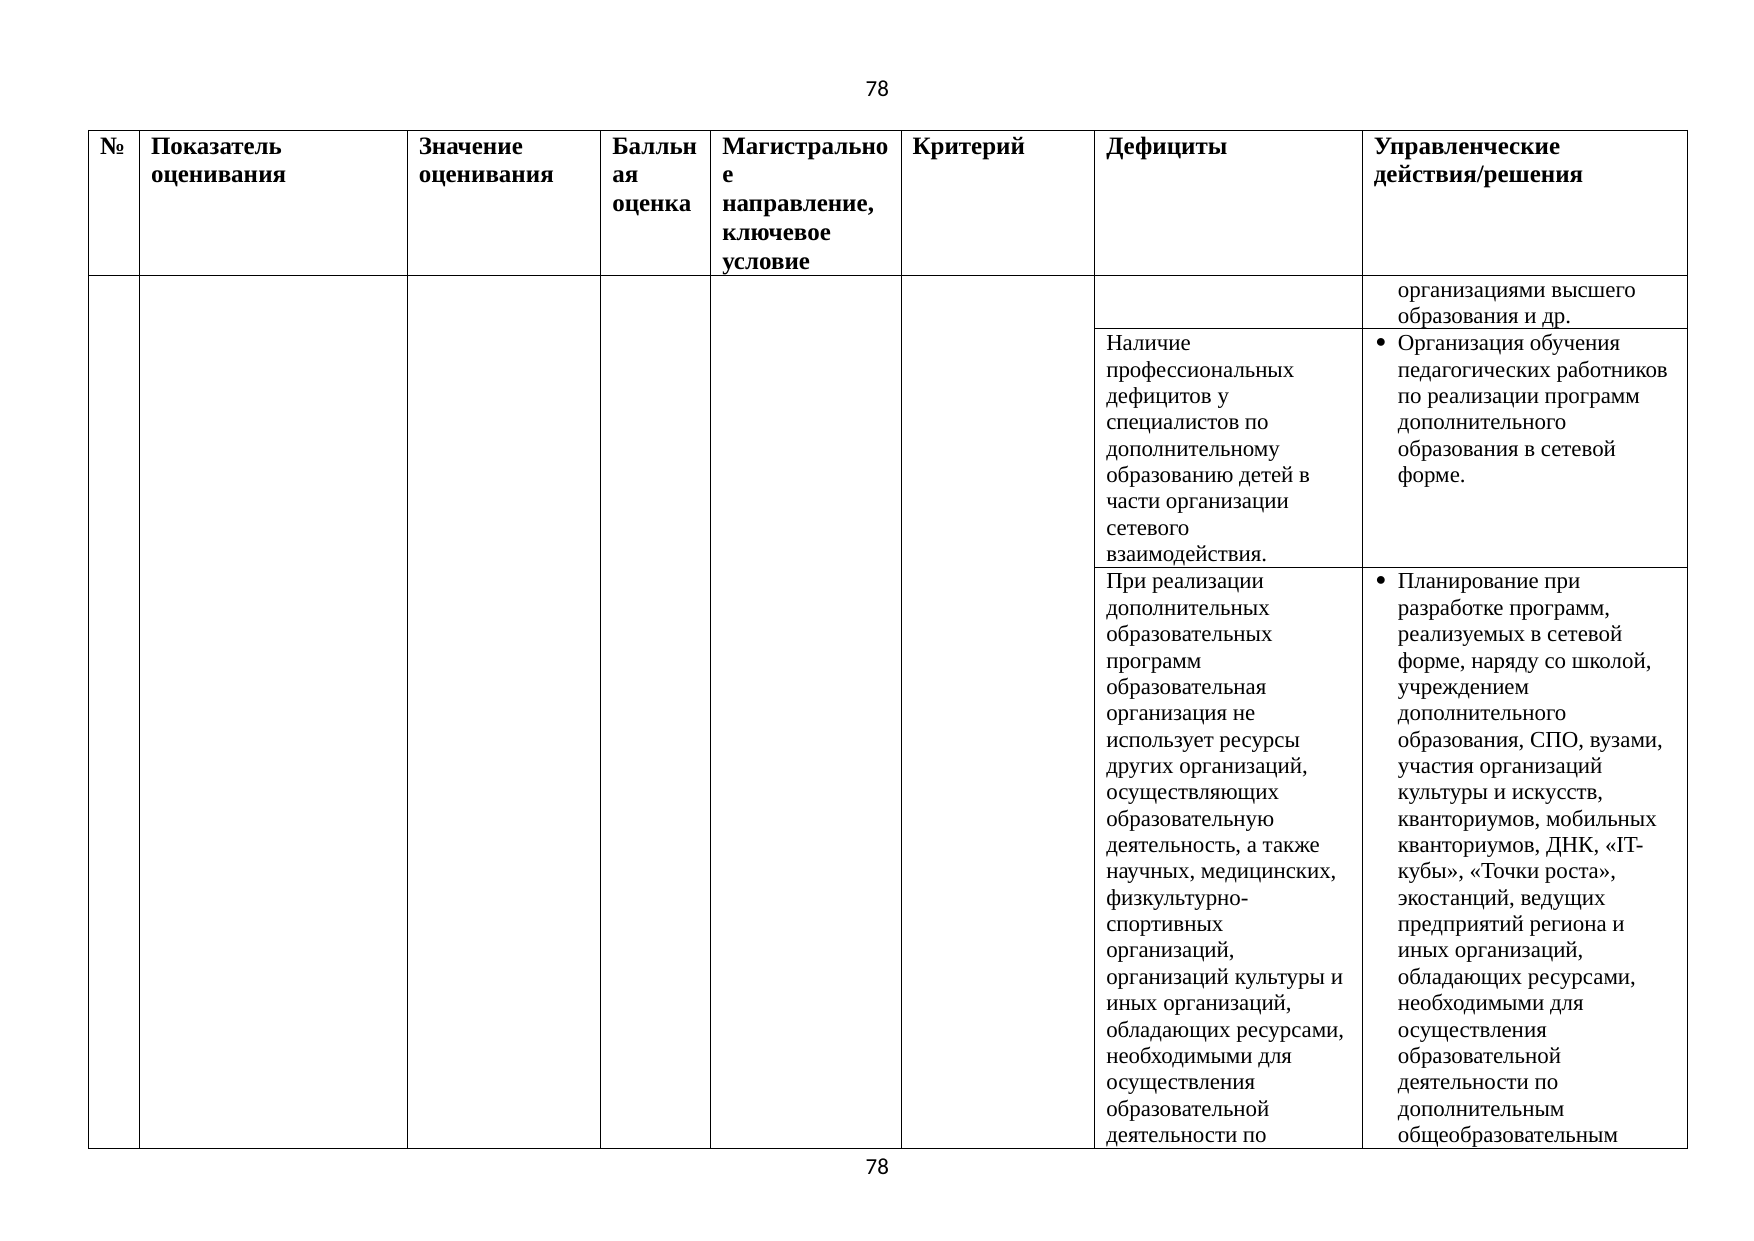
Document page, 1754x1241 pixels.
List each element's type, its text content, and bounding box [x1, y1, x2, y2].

table_header Критерий [902, 131, 1094, 274]
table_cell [1095, 568, 1362, 1147]
table_header Балльная оценка [601, 131, 710, 274]
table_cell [1363, 568, 1687, 1147]
table_header Дефициты [1095, 131, 1362, 274]
table_header Управленческие действия/решения [1363, 131, 1687, 274]
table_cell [1363, 276, 1687, 328]
table_cell Наличие профессиональных дефицитов у специалистов по дополнительному образованию детей в части организации сетевого взаимодействия. [1095, 329, 1362, 567]
table_cell Организация обучения педагогических работников по реализации программ дополнительного образования в сетевой форме. [1363, 329, 1687, 567]
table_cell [1095, 276, 1362, 328]
table_header Магистральное направление, ключевое условие [711, 131, 901, 274]
table_header Значение оценивания [408, 131, 600, 274]
table_header Показатель оценивания [140, 131, 407, 274]
table_header № [89, 131, 139, 274]
